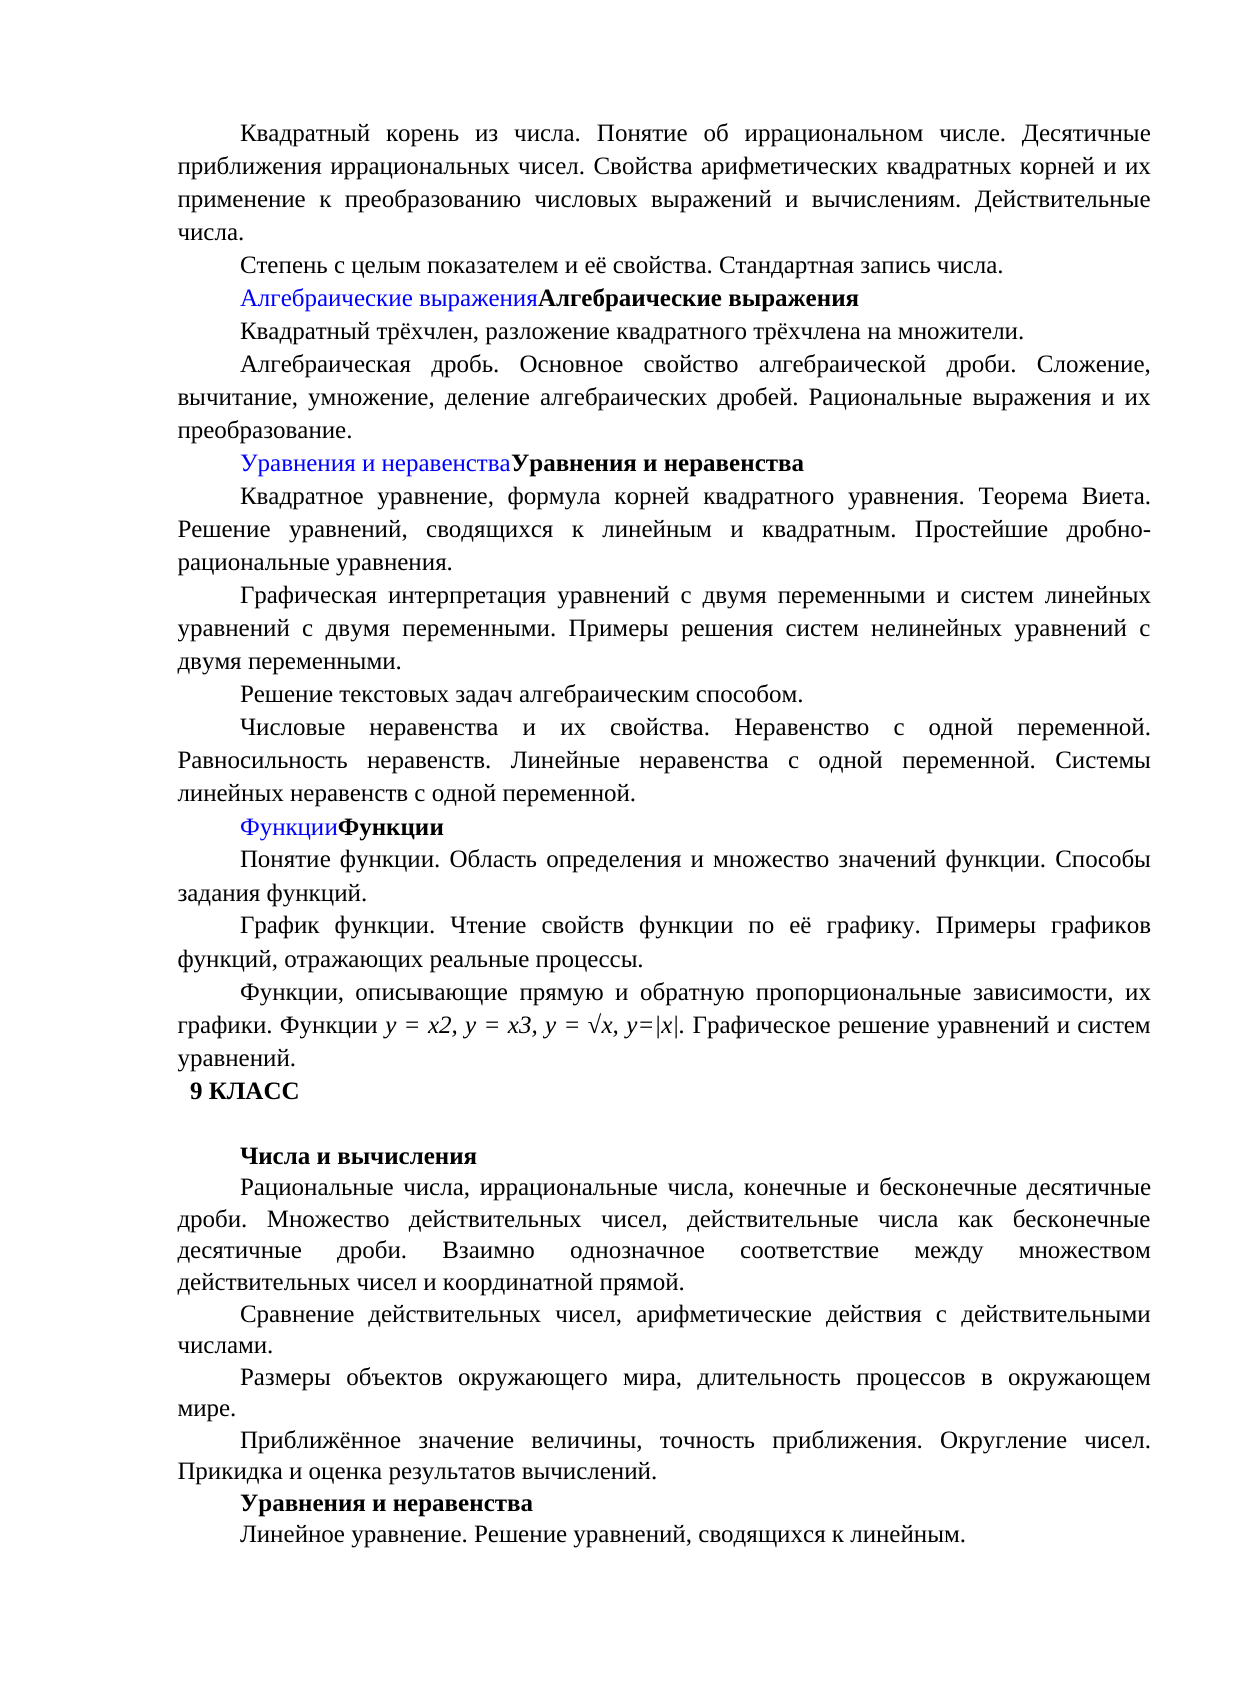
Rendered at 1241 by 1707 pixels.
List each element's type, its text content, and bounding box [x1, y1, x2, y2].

text Числа и вычисления [177, 1141, 1152, 1169]
text Размеры объектов окружающего мира, длительность процессов в окружающем мире. [177, 1362, 1152, 1422]
text Понятие функции. Область определения и множество значений функции. Способы задания функций. [177, 844, 1152, 906]
text Решение текстовых задач алгебраическим способом. [177, 679, 1152, 708]
text 9 КЛАСС [190, 1076, 1152, 1104]
text Квадратный трёхчлен, разложение квадратного трёхчлена на множители. [177, 316, 1152, 345]
text ФункцииФункции [177, 812, 1152, 840]
text Уравнения и неравенстваУравнения и неравенства [177, 448, 1152, 477]
text Числовые неравенства и их свойства. Неравенство с одной переменной. Равносильность неравенств. Линейные неравенства с одной переменной. Системы линейных неравенств с одной переменной. [177, 712, 1152, 807]
text График функции. Чтение свойств функции по её графику. Примеры графиков функций, отражающих реальные процессы. [177, 911, 1152, 972]
text Функции, описывающие прямую и обратную пропорциональные зависимости, их графики. Функции y = x2, y = x3, y = √x, y=|x|. Графическое решение уравнений и систем уравнений. [177, 977, 1152, 1071]
text Рациональные числа, иррациональные числа, конечные и бесконечные десятичные дроби. Множество действительных чисел, действительные числа как бесконечные десятичные дроби. Взаимно однозначное соответствие между множеством действительных чисел и координатной прямой. [177, 1172, 1152, 1296]
text Уравнения и неравенства [177, 1488, 1152, 1517]
text Сравнение действительных чисел, арифметические действия с действительными числами. [177, 1299, 1152, 1359]
text Степень с целым показателем и её свойства. Стандартная запись числа. [177, 250, 1152, 279]
text Приближённое значение величины, точность приближения. Округление чисел. Прикидка и оценка результатов вычислений. [177, 1425, 1152, 1485]
text Алгебраические выраженияАлгебраические выражения [177, 283, 1152, 312]
text Алгебраическая дробь. Основное свойство алгебраической дроби. Сложение, вычитание, умножение, деление алгебраических дробей. Рациональные выражения и их преобразование. [177, 349, 1152, 444]
text Линейное уравнение. Решение уравнений, сводящихся к линейным. [177, 1519, 1152, 1548]
text Графическая интерпретация уравнений с двумя переменными и систем линейных уравнений с двумя переменными. Примеры решения систем нелинейных уравнений с двумя переменными. [177, 580, 1152, 675]
text Квадратный корень из числа. Понятие об иррациональном числе. Десятичные приближения иррациональных чисел. Свойства арифметических квадратных корней и их применение к преобразованию числовых выражений и вычислениям. Действительные числа. [177, 118, 1152, 246]
text Квадратное уравнение, формула корней квадратного уравнения. Теорема Виета. Решение уравнений, сводящихся к линейным и квадратным. Простейшие дробно-рациональные уравнения. [177, 481, 1152, 576]
